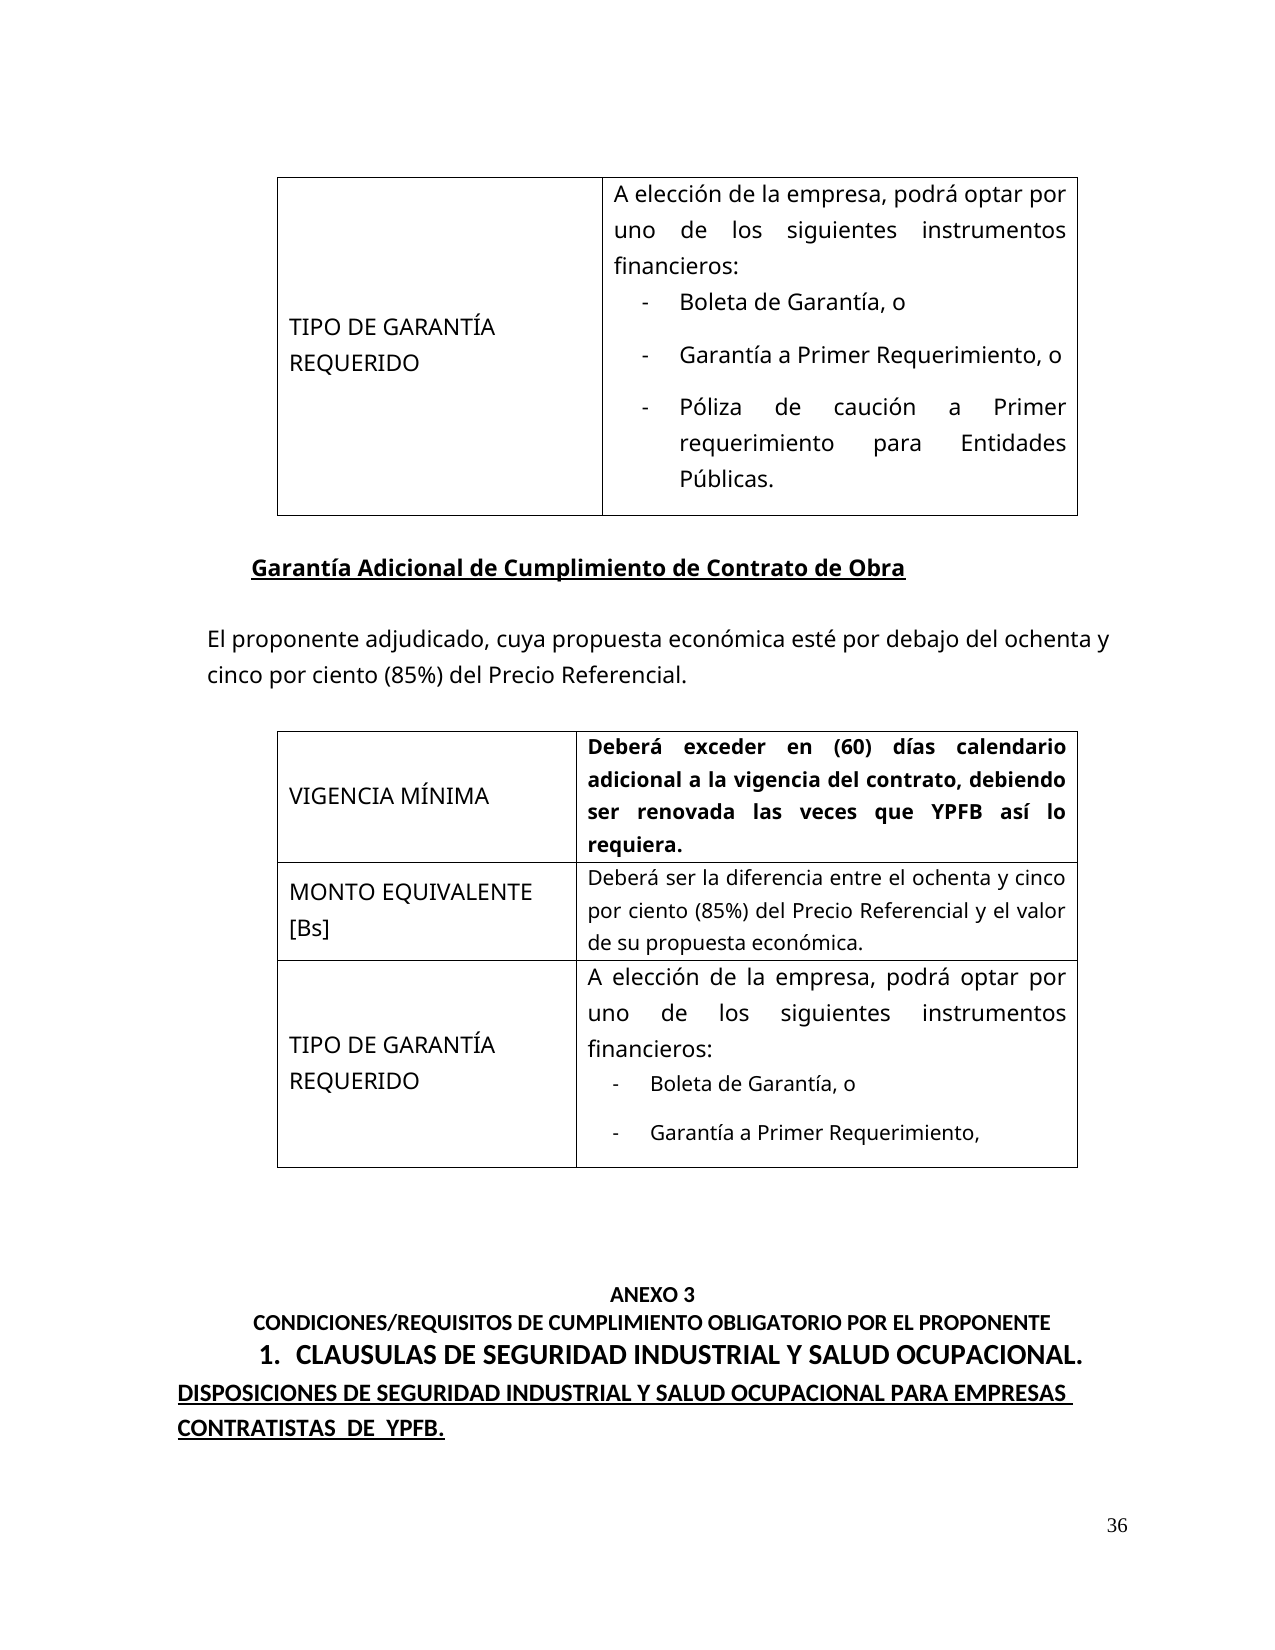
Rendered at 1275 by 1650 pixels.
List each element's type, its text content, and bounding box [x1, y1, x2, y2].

text CONDICIONES/REQUISITOS DE CUMPLIMIENTO OBLIGATORIO POR EL PROPONENTE [177, 1308, 1127, 1336]
table_header Deberá exceder en (60) días calendario adicional a la vigencia del contrato, debiendo ser renovada las veces que YPFB así lo requiera. [577, 732, 1077, 862]
text DISPOSICIONES DE SEGURIDAD INDUSTRIAL Y SALUD OCUPACIONAL PARA EMPRESAS CONTRATISTAS DE YPFB. [177, 1377, 1127, 1443]
table_cell A elección de la empresa, podrá optar por uno de los siguientes instrumentos financieros: Boleta de Garantía, o Garantía a Primer Requerimiento, [577, 961, 1077, 1167]
table_cell Deberá ser la diferencia entre el ochenta y cinco por ciento (85%) del Precio Referencial y el valor de su propuesta económica. [577, 863, 1077, 960]
table_cell TIPO DE GARANTÍA REQUERIDO [278, 178, 602, 514]
table_cell MONTO EQUIVALENTE [Bs] [278, 863, 576, 960]
text Garantía Adicional de Cumplimiento de Contrato de Obra [251, 552, 1127, 583]
text El proponente adjudicado, cuya propuesta económica esté por debajo del ochenta y cinco por ciento (85%) del Precio Referencial. [207, 623, 1127, 691]
text ANEXO 3 [177, 1280, 1127, 1308]
list CLAUSULAS DE SEGURIDAD INDUSTRIAL Y SALUD OCUPACIONAL. [215, 1336, 1127, 1372]
table_cell TIPO DE GARANTÍA REQUERIDO [278, 961, 576, 1167]
table_header VIGENCIA MÍNIMA [278, 732, 576, 862]
table_cell A elección de la empresa, podrá optar por uno de los siguientes instrumentos financieros: Boleta de Garantía, o Garantía a Primer Requerimiento, o Póliza de caución a Primer requerimiento para Entidades Públicas. [603, 178, 1077, 514]
